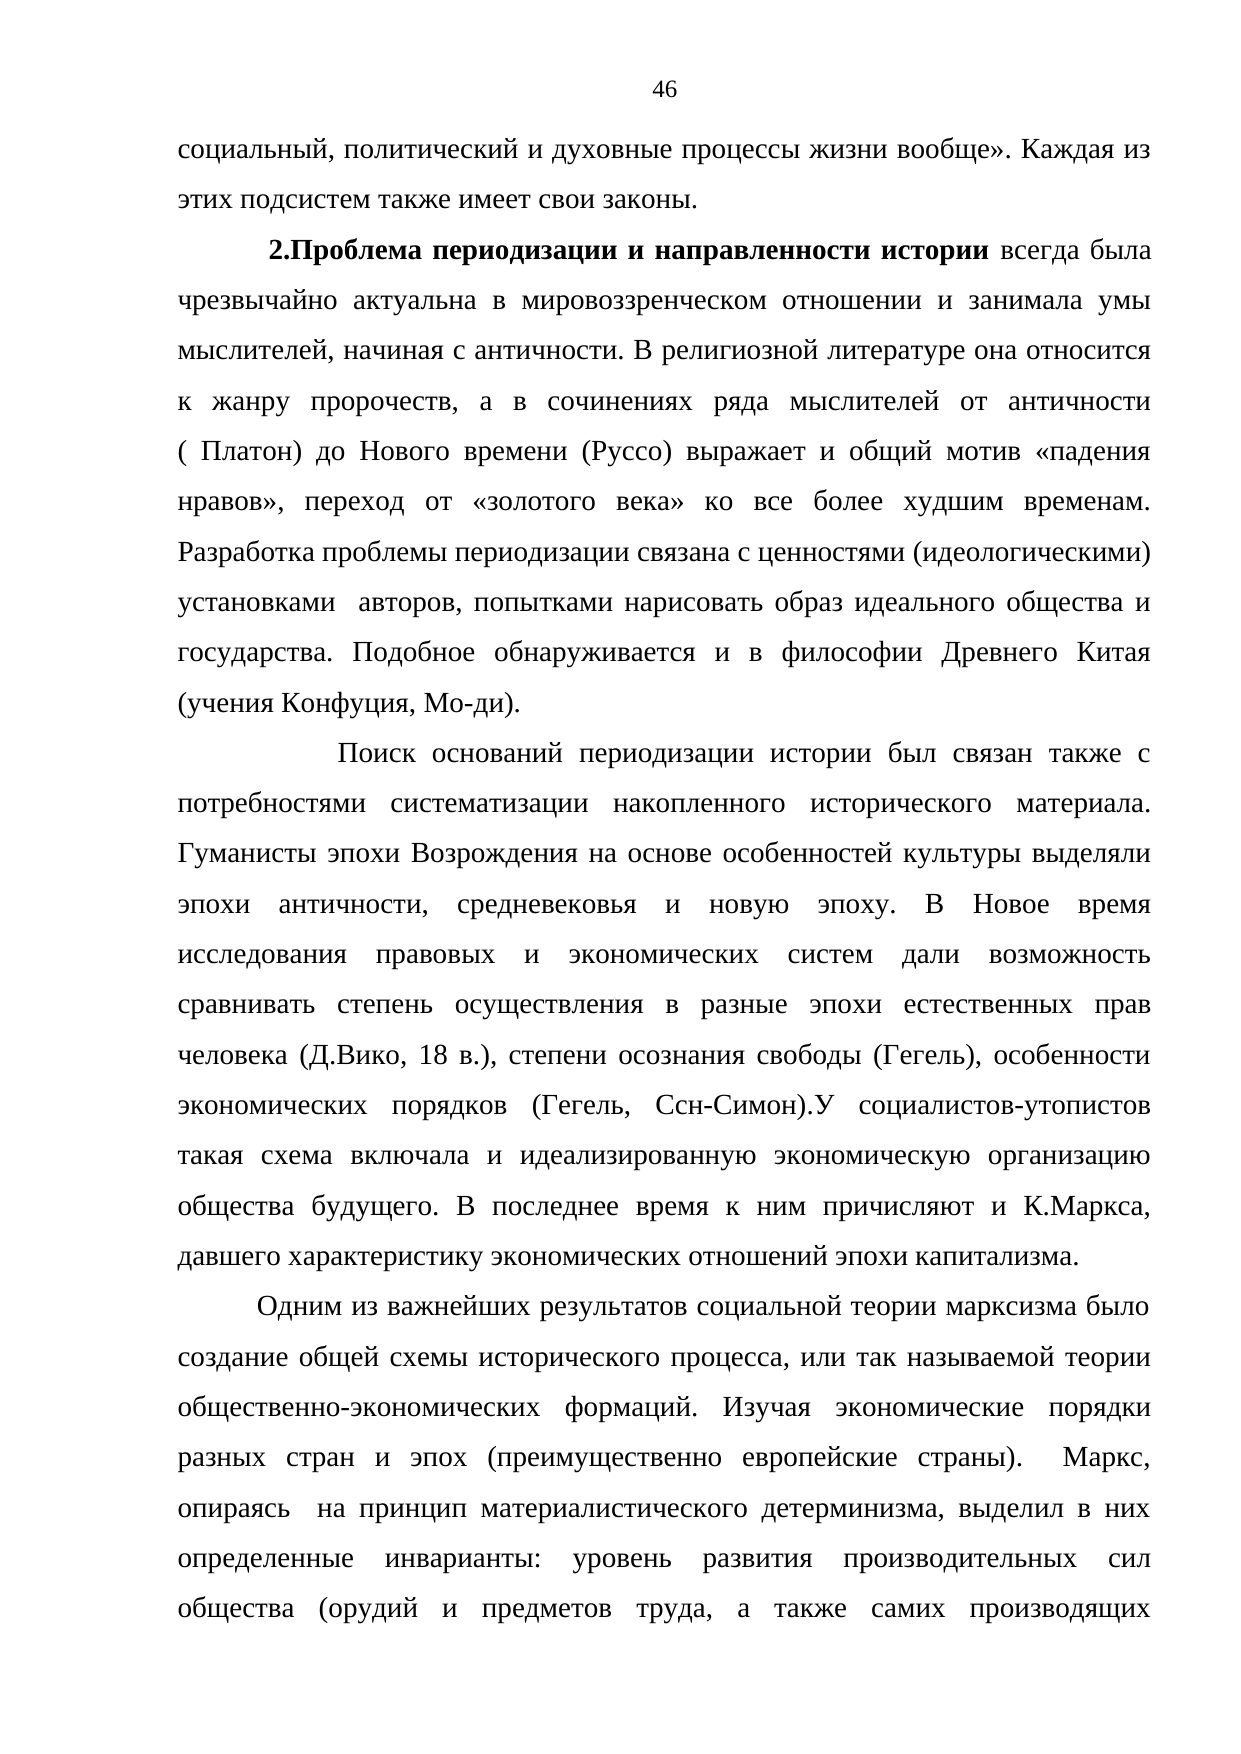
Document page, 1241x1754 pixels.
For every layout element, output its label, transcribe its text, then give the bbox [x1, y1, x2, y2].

text Поиск оснований периодизации истории был связан также с потребностями систематизации накопленного исторического материала. Гуманисты эпохи Возрождения на основе особенностей культуры выделяли эпохи античности, средневековья и новую эпоху. В Новое время исследования правовых и экономических систем дали возможность сравнивать степень осуществления в разные эпохи естественных прав человека (Д.Вико, 18 в.), степени осознания свободы (Гегель), особенности экономических порядков (Гегель, Ссн-Симон).У социалистов-утопистов такая схема включала и идеализированную экономическую организацию общества будущего. В последнее время к ним причисляют и К.Маркса, давшего характеристику экономических отношений эпохи капитализма. [177, 735, 1152, 1272]
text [177, 1288, 1152, 1624]
text 2.Проблема периодизации и направленности истории всегда была чрезвычайно актуальна в мировоззренческом отношении и занимала умы мыслителей, начиная с античности. В религиозной литературе она относится к жанру пророчеств, а в сочинениях ряда мыслителей от античности ( Платон) до Нового времени (Руссо) выражает и общий мотив «падения нравов», переход от «золотого века» ко все более худшим временам. Разработка проблемы периодизации связана с ценностями (идеологическими) установками авторов, попытками нарисовать образ идеального общества и государства. Подобное обнаруживается и в философии Древнего Китая (учения Конфуция, Мо-ди). [177, 232, 1152, 718]
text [177, 131, 1152, 215]
